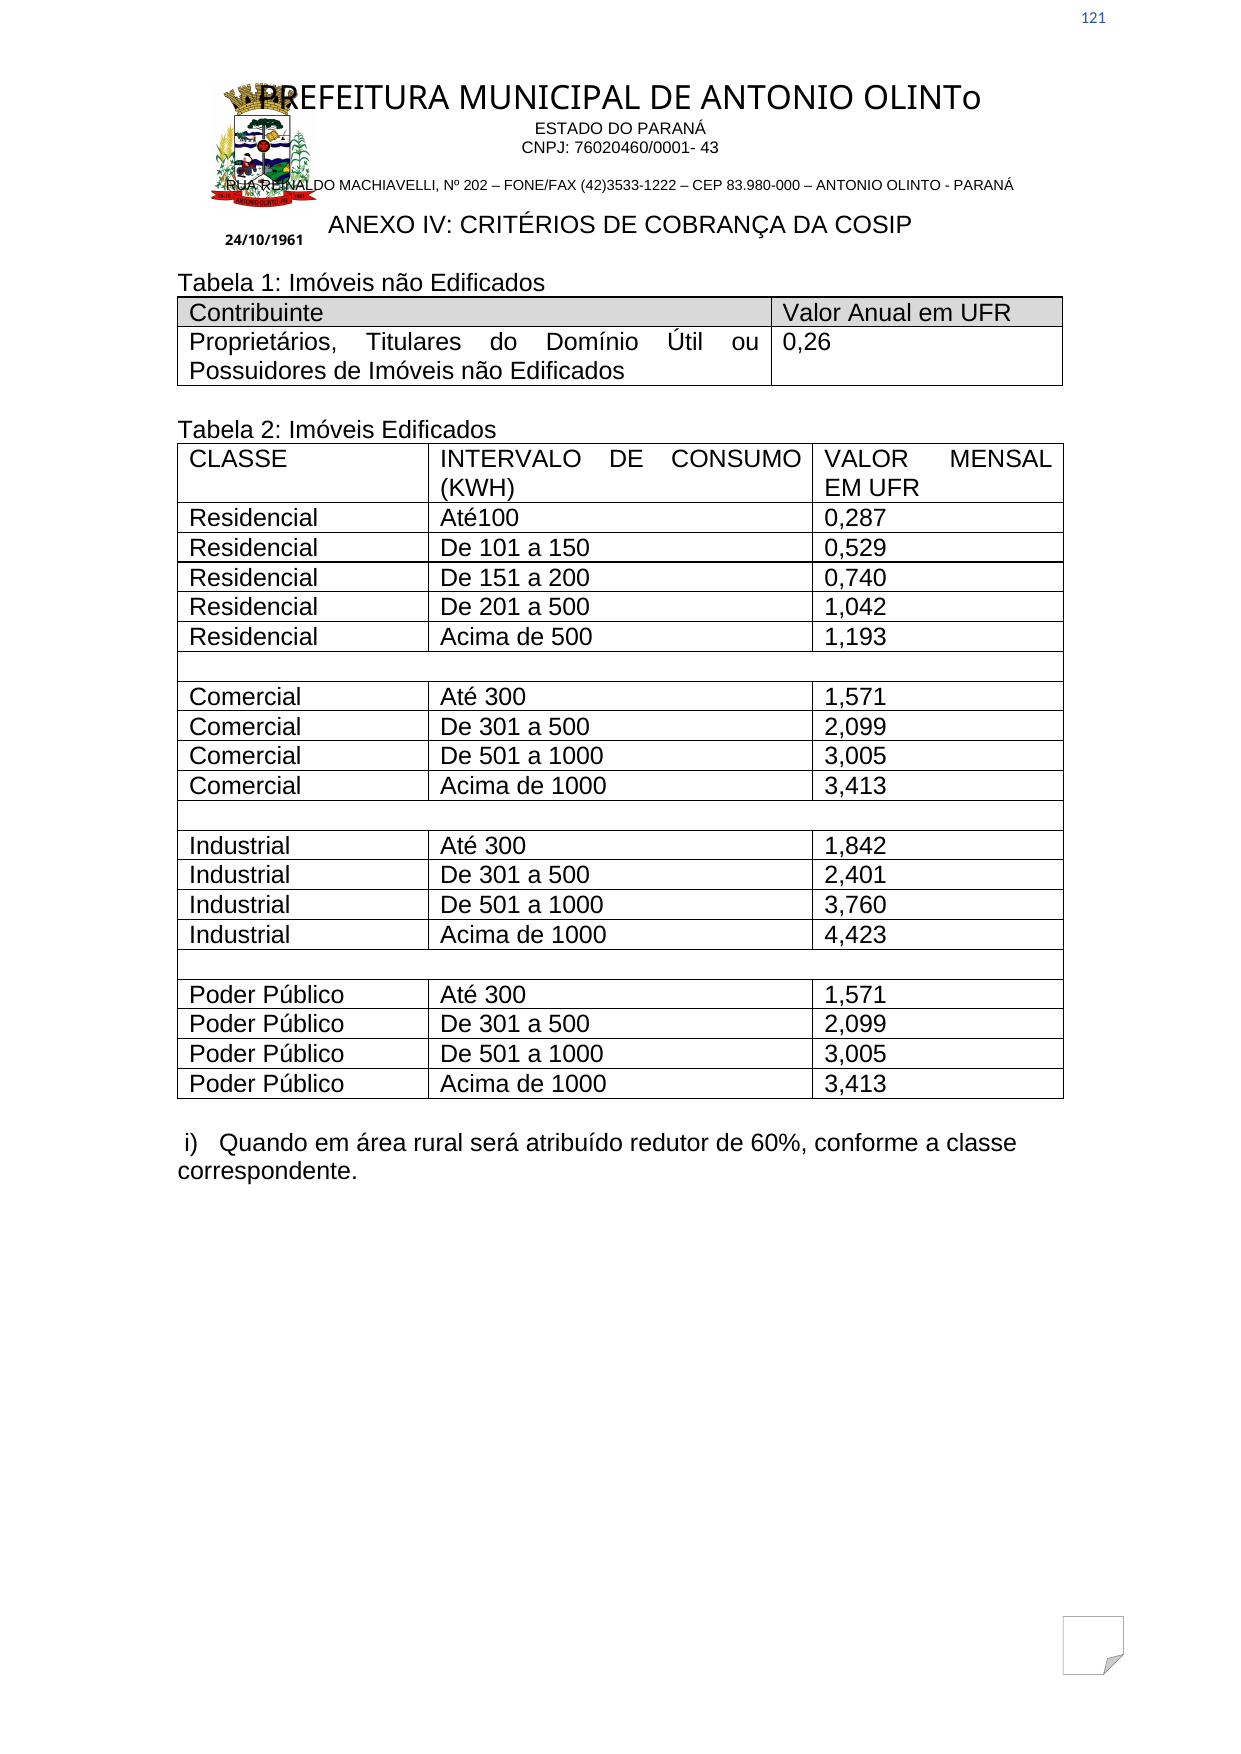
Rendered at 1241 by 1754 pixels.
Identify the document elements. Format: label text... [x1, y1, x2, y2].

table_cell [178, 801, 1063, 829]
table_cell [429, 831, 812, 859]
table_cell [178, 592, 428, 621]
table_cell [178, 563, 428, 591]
text Tabela 1: Imóveis não Edificados [177, 268, 1063, 296]
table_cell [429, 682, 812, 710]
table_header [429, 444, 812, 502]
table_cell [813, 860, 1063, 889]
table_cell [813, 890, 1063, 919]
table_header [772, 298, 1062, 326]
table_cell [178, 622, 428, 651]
text Tabela 2: Imóveis Edificados [177, 414, 1063, 443]
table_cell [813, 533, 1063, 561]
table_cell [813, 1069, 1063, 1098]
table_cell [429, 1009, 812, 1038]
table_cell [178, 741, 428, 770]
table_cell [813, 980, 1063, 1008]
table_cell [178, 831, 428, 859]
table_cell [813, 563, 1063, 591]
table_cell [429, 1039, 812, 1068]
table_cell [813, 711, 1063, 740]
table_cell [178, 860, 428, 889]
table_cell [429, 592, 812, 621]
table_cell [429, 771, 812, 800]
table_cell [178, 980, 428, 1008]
text ANEXO IV: CRITÉRIOS DE COBRANÇA DA COSIP [177, 210, 1063, 239]
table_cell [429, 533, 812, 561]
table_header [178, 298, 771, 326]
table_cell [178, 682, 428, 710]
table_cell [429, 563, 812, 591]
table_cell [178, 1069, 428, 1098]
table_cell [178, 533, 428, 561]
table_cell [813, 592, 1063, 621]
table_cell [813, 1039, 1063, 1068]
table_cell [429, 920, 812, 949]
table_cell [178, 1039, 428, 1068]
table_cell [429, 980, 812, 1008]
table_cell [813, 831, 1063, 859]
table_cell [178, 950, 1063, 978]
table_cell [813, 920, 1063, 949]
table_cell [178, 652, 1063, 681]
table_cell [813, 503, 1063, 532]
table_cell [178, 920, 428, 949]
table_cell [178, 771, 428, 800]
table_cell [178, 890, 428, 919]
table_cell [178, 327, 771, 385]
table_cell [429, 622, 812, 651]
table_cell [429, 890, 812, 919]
picture [211, 81, 318, 210]
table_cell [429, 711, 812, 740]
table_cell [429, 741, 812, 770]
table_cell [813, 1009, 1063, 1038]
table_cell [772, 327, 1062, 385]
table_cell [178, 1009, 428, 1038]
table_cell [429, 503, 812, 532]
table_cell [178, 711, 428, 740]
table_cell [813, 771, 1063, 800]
text i) Quando em área rural será atribuído redutor de 60%, conforme a classe correspondente. [177, 1127, 1063, 1185]
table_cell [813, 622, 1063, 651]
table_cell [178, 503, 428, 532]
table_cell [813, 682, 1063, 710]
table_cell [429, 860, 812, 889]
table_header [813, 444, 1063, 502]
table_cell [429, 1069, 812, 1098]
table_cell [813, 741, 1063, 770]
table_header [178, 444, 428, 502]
